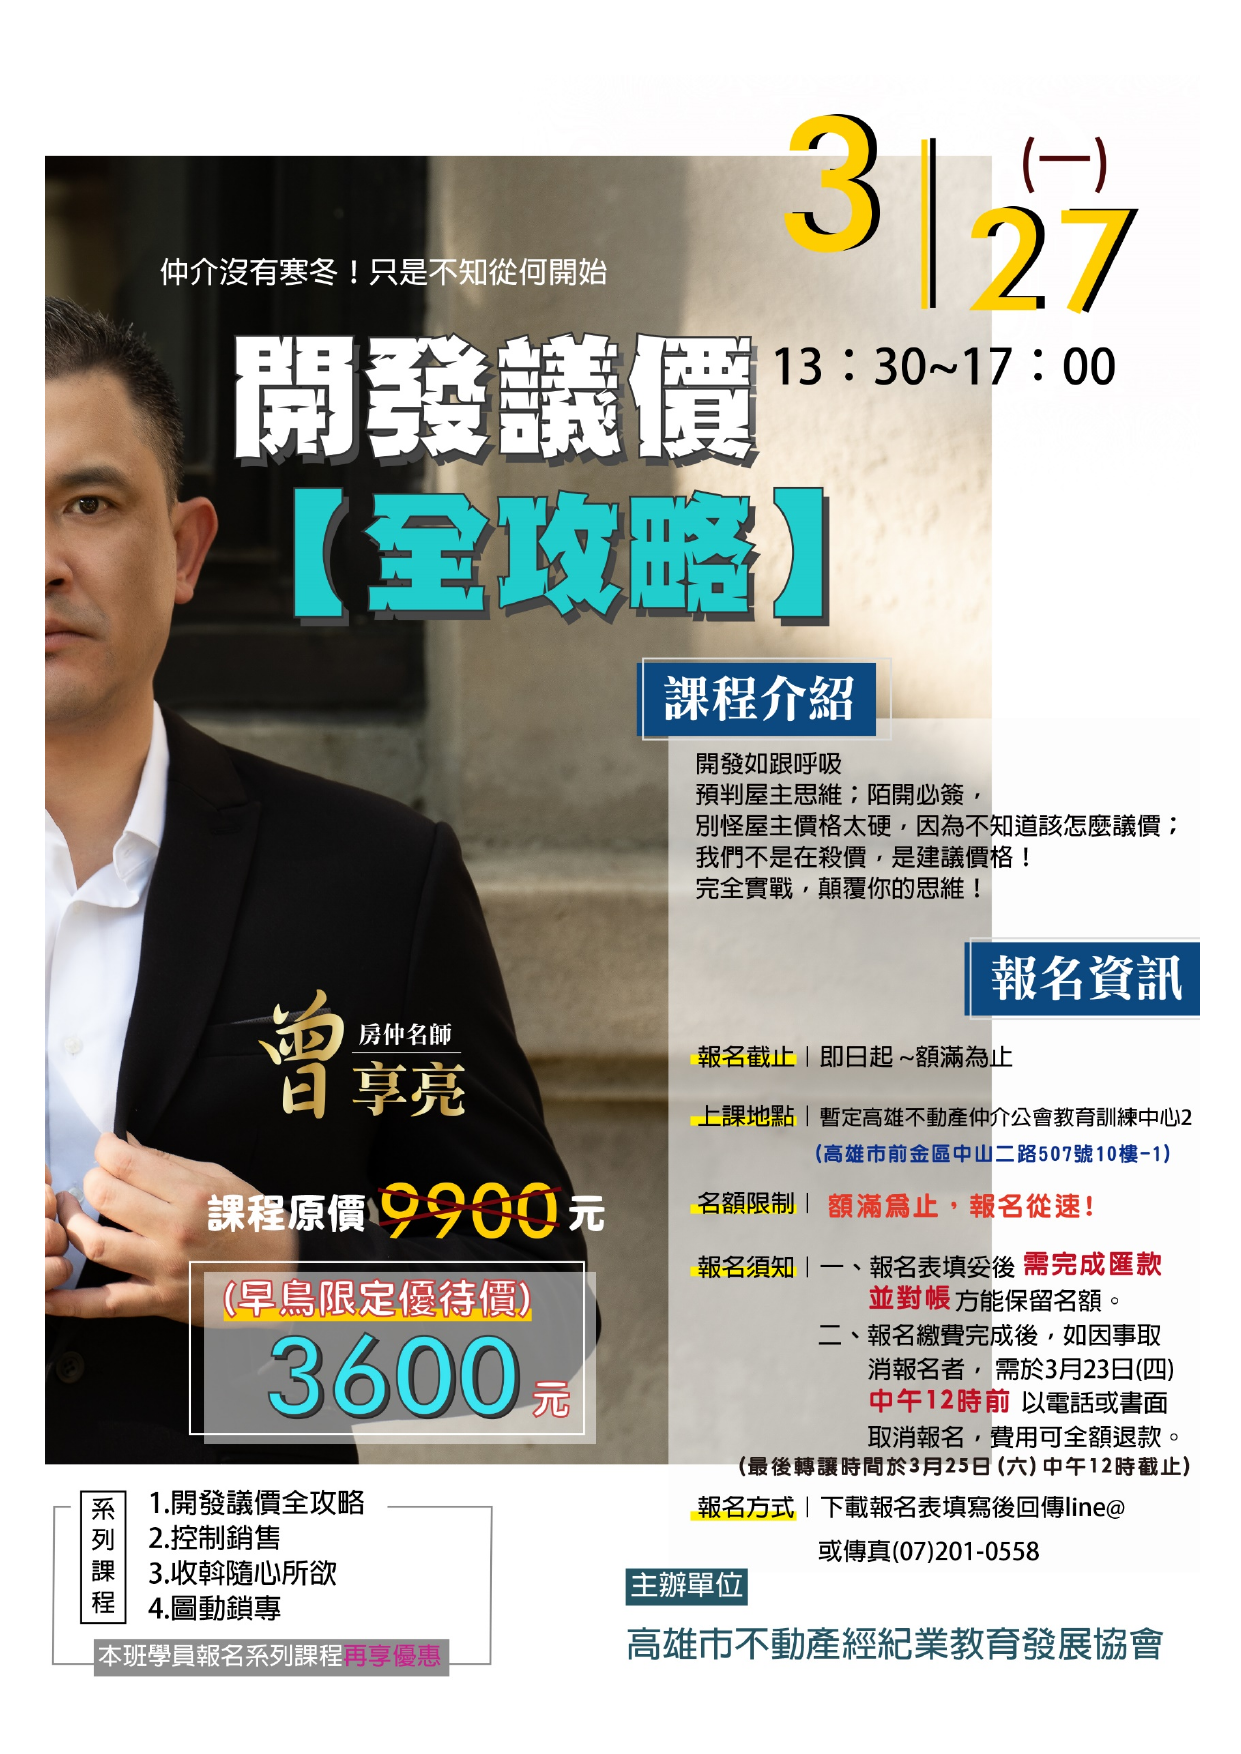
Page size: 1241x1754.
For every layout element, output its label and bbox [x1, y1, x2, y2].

picture [43, 75, 1199, 1697]
